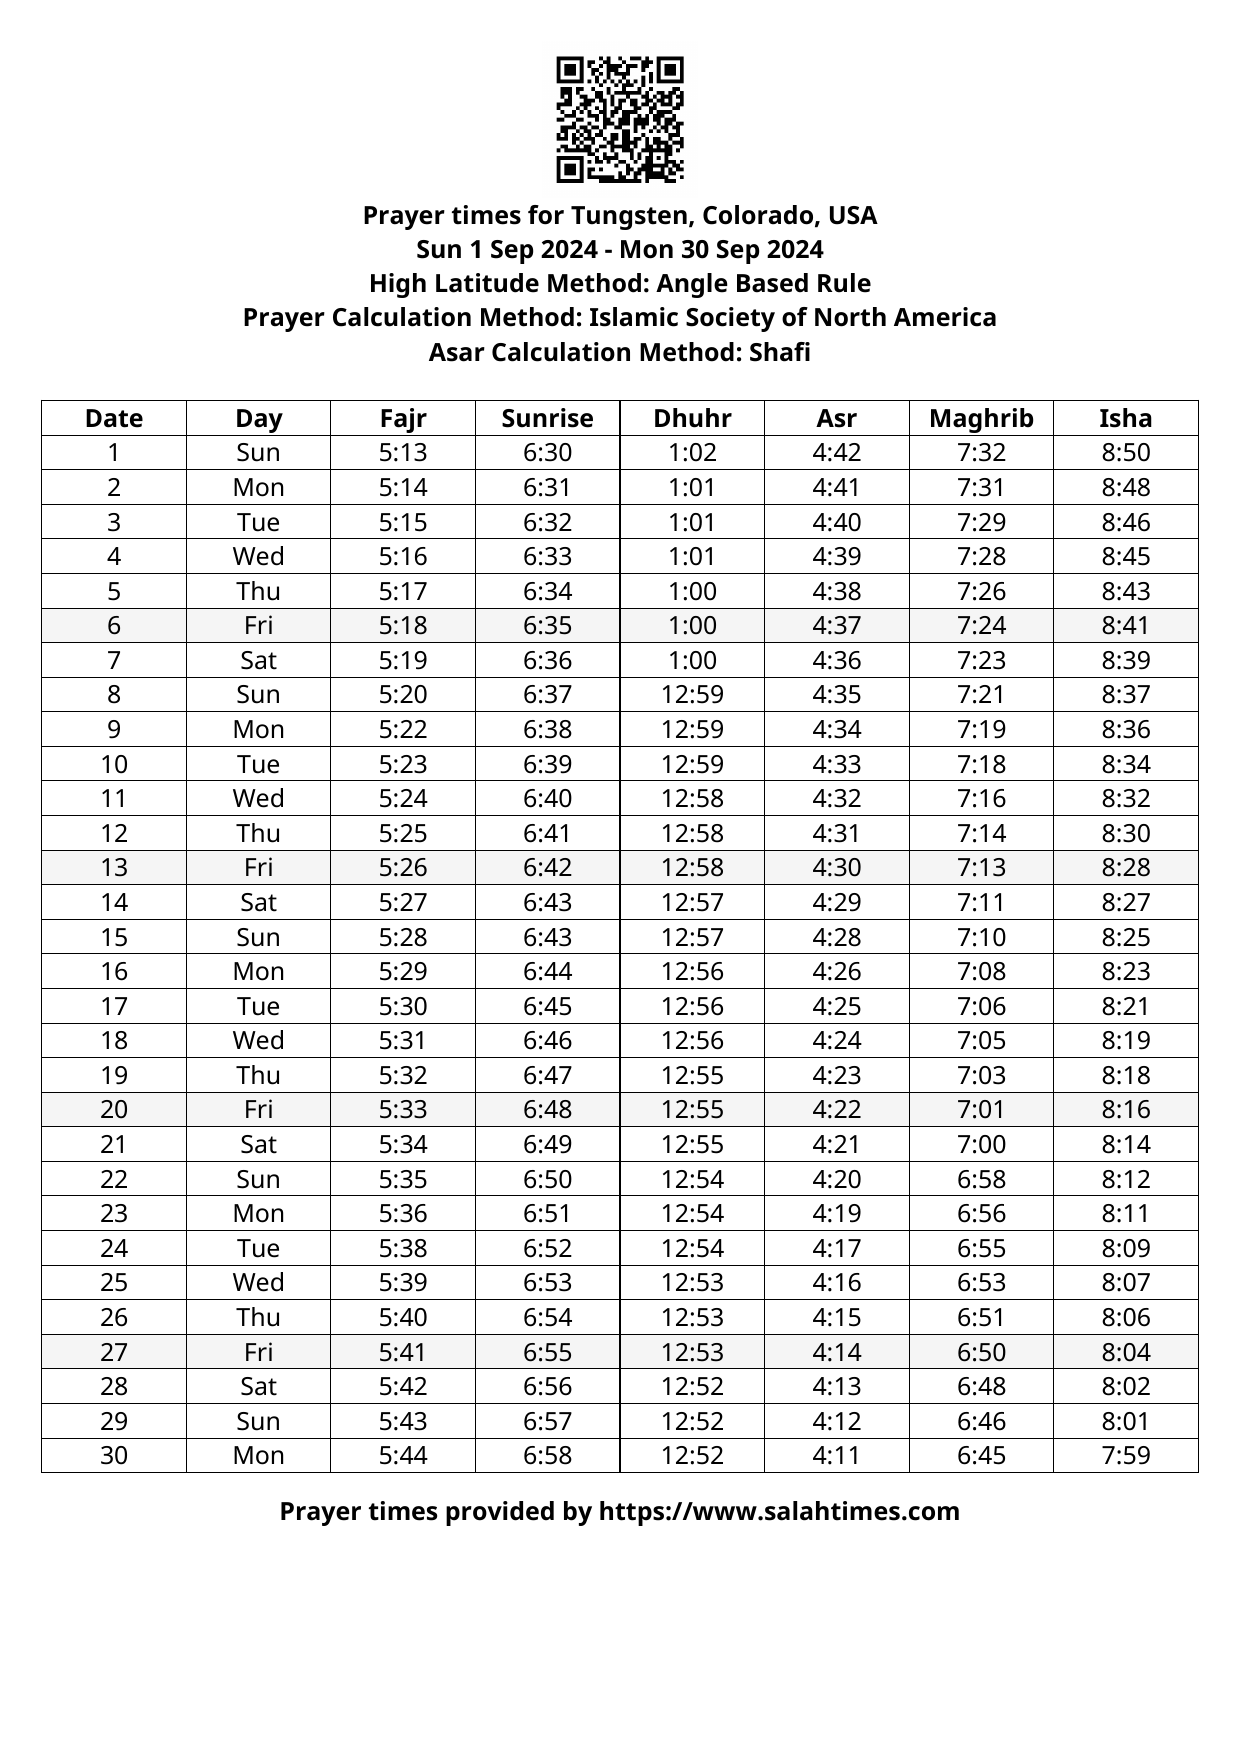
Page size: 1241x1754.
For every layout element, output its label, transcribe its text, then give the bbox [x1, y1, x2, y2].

table_cell 12:57 [621, 885, 764, 919]
text Sun 1 Sep 2024 - Mon 30 Sep 2024 [42, 232, 1198, 266]
table_cell 4:21 [765, 1127, 909, 1161]
table_cell 5:23 [331, 747, 475, 780]
table_cell 21 [42, 1127, 186, 1161]
table_cell 8:23 [1054, 954, 1198, 988]
table_cell 6:51 [476, 1196, 619, 1230]
table_header Asr [765, 401, 909, 434]
table_cell 4:26 [765, 954, 909, 988]
table_cell 6:37 [476, 678, 619, 711]
table_cell 8:36 [1054, 712, 1198, 746]
table_cell 1:00 [621, 609, 764, 642]
table_cell 12:54 [621, 1231, 764, 1264]
table_cell 7:16 [910, 781, 1053, 815]
table_cell 12:59 [621, 678, 764, 711]
table_cell 12:59 [621, 747, 764, 780]
table_cell 12:55 [621, 1093, 764, 1126]
table_cell 7:01 [910, 1093, 1053, 1126]
table_cell 5:32 [331, 1058, 475, 1092]
table_cell 5:26 [331, 851, 475, 884]
table_cell 4:42 [765, 436, 909, 469]
table_cell 4:37 [765, 609, 909, 642]
table_cell 2 [42, 470, 186, 504]
table_header Sunrise [476, 401, 619, 434]
table_cell 5:31 [331, 1024, 475, 1057]
table_cell 4 [42, 539, 186, 573]
table_cell 5:34 [331, 1127, 475, 1161]
table_cell 6:33 [476, 539, 619, 573]
table_cell 5:15 [331, 505, 475, 538]
table_cell 7:00 [910, 1127, 1053, 1161]
table_cell 3 [42, 505, 186, 538]
table_cell 8:39 [1054, 643, 1198, 677]
table_cell 6:56 [476, 1369, 619, 1403]
table_header Isha [1054, 401, 1198, 434]
table_cell 8:14 [1054, 1127, 1198, 1161]
text Prayer times provided by https://www.salahtimes.com [42, 1494, 1198, 1528]
table_cell 4:19 [765, 1196, 909, 1230]
table_cell 7:18 [910, 747, 1053, 780]
table_cell 7:28 [910, 539, 1053, 573]
table_cell 4:40 [765, 505, 909, 538]
table_cell 1:00 [621, 574, 764, 607]
table_cell 25 [42, 1266, 186, 1299]
table_cell Tue [187, 747, 330, 780]
table_cell 6:43 [476, 885, 619, 919]
table_cell 13 [42, 851, 186, 884]
table_cell 4:17 [765, 1231, 909, 1264]
table_cell 12:57 [621, 920, 764, 953]
table_cell 4:30 [765, 851, 909, 884]
table_cell 8:16 [1054, 1093, 1198, 1126]
table_cell 12:53 [621, 1335, 764, 1368]
table_cell 6:50 [910, 1335, 1053, 1368]
table_cell 4:33 [765, 747, 909, 780]
table_cell 6:48 [910, 1369, 1053, 1403]
table_cell 6:36 [476, 643, 619, 677]
table_cell 30 [42, 1439, 186, 1472]
table_cell Fri [187, 1335, 330, 1368]
table_cell 5:17 [331, 574, 475, 607]
table_cell 8:11 [1054, 1196, 1198, 1230]
table_cell 8:41 [1054, 609, 1198, 642]
text High Latitude Method: Angle Based Rule [42, 266, 1198, 300]
table_cell 5:14 [331, 470, 475, 504]
table_cell 4:41 [765, 470, 909, 504]
table_header Maghrib [910, 401, 1053, 434]
table_cell 6:49 [476, 1127, 619, 1161]
table_cell 4:25 [765, 989, 909, 1022]
table_cell 6 [42, 609, 186, 642]
table_cell Thu [187, 816, 330, 849]
table_cell 5:44 [331, 1439, 475, 1472]
table_cell 28 [42, 1369, 186, 1403]
table_cell 5:42 [331, 1369, 475, 1403]
table_cell 8:18 [1054, 1058, 1198, 1092]
table_cell 8:27 [1054, 885, 1198, 919]
table_cell 19 [42, 1058, 186, 1092]
table_cell Sat [187, 643, 330, 677]
table_cell 4:16 [765, 1266, 909, 1299]
text Asar Calculation Method: Shafi [42, 334, 1198, 368]
table_cell 5:27 [331, 885, 475, 919]
table_cell 6:38 [476, 712, 619, 746]
table_cell 8:01 [1054, 1404, 1198, 1437]
table_cell 6:31 [476, 470, 619, 504]
table_cell 8:32 [1054, 781, 1198, 815]
table_cell 6:58 [476, 1439, 619, 1472]
table_cell Sun [187, 678, 330, 711]
table_cell 5:24 [331, 781, 475, 815]
table_cell 22 [42, 1162, 186, 1195]
table_header Date [42, 401, 186, 434]
table_cell 1:01 [621, 505, 764, 538]
table_cell Tue [187, 989, 330, 1022]
text Prayer times for Tungsten, Colorado, USA [42, 198, 1198, 232]
table_cell 8:50 [1054, 436, 1198, 469]
table_cell 4:32 [765, 781, 909, 815]
table_cell 12:55 [621, 1058, 764, 1092]
table_cell 1:01 [621, 539, 764, 573]
table_cell 12:54 [621, 1162, 764, 1195]
table_cell 7:23 [910, 643, 1053, 677]
table_cell 7:31 [910, 470, 1053, 504]
table_cell Sun [187, 436, 330, 469]
table_cell 5:18 [331, 609, 475, 642]
table_header Dhuhr [621, 401, 764, 434]
table_cell 7:06 [910, 989, 1053, 1022]
table_cell 11 [42, 781, 186, 815]
table_cell Thu [187, 1058, 330, 1092]
table_cell 4:24 [765, 1024, 909, 1057]
table_cell 4:22 [765, 1093, 909, 1126]
table_cell 12:55 [621, 1127, 764, 1161]
table_cell 6:58 [910, 1162, 1053, 1195]
table_cell 5:30 [331, 989, 475, 1022]
table_cell 12:53 [621, 1266, 764, 1299]
picture [542, 41, 699, 198]
table_cell 4:39 [765, 539, 909, 573]
table_cell 6:50 [476, 1162, 619, 1195]
table_cell 6:55 [476, 1335, 619, 1368]
table_cell 7:08 [910, 954, 1053, 988]
table_cell 6:46 [476, 1024, 619, 1057]
table_cell 5:38 [331, 1231, 475, 1264]
table_cell 4:34 [765, 712, 909, 746]
table_cell 8:43 [1054, 574, 1198, 607]
table_cell 8:19 [1054, 1024, 1198, 1057]
table_cell 12:53 [621, 1300, 764, 1334]
table_cell 5 [42, 574, 186, 607]
table_cell 8:25 [1054, 920, 1198, 953]
table_cell Sun [187, 1162, 330, 1195]
table_cell Sun [187, 1404, 330, 1437]
table_cell Tue [187, 505, 330, 538]
table_header Fajr [331, 401, 475, 434]
table_cell 8:21 [1054, 989, 1198, 1022]
table_cell 12:52 [621, 1439, 764, 1472]
table_cell 6:52 [476, 1231, 619, 1264]
table_cell 8:04 [1054, 1335, 1198, 1368]
table_cell 5:33 [331, 1093, 475, 1126]
table_cell Mon [187, 470, 330, 504]
table_cell 6:57 [476, 1404, 619, 1437]
table_cell 7:10 [910, 920, 1053, 953]
table_cell 18 [42, 1024, 186, 1057]
table_cell 7:05 [910, 1024, 1053, 1057]
table_cell Wed [187, 781, 330, 815]
table_cell Mon [187, 712, 330, 746]
table_cell 1:01 [621, 470, 764, 504]
table_cell 6:46 [910, 1404, 1053, 1437]
table_cell 7 [42, 643, 186, 677]
table_cell 5:29 [331, 954, 475, 988]
table_cell 7:14 [910, 816, 1053, 849]
table_cell Wed [187, 539, 330, 573]
table_cell 6:45 [476, 989, 619, 1022]
table_cell Sun [187, 920, 330, 953]
table_cell 12:54 [621, 1196, 764, 1230]
table_cell 8:09 [1054, 1231, 1198, 1264]
table_cell 4:23 [765, 1058, 909, 1092]
table_cell 8:48 [1054, 470, 1198, 504]
table_cell 5:20 [331, 678, 475, 711]
table_cell Mon [187, 1196, 330, 1230]
table_cell 5:36 [331, 1196, 475, 1230]
table_cell 6:41 [476, 816, 619, 849]
table_cell Wed [187, 1266, 330, 1299]
table_cell 6:56 [910, 1196, 1053, 1230]
table_cell 12:56 [621, 989, 764, 1022]
table_cell 7:59 [1054, 1439, 1198, 1472]
table_cell 7:29 [910, 505, 1053, 538]
table_cell 1:00 [621, 643, 764, 677]
table_cell 4:14 [765, 1335, 909, 1368]
table_cell 6:48 [476, 1093, 619, 1126]
table_cell 1:02 [621, 436, 764, 469]
table_cell 5:39 [331, 1266, 475, 1299]
table_cell 8 [42, 678, 186, 711]
table_cell 5:41 [331, 1335, 475, 1368]
table_cell 12:52 [621, 1369, 764, 1403]
table_cell 6:44 [476, 954, 619, 988]
table_cell 8:07 [1054, 1266, 1198, 1299]
table_cell 4:31 [765, 816, 909, 849]
table_cell 5:43 [331, 1404, 475, 1437]
table_cell 5:22 [331, 712, 475, 746]
table_cell 7:19 [910, 712, 1053, 746]
table_cell 16 [42, 954, 186, 988]
table_cell 4:38 [765, 574, 909, 607]
table_cell 12:56 [621, 1024, 764, 1057]
table_cell 6:47 [476, 1058, 619, 1092]
table_cell Thu [187, 1300, 330, 1334]
table_cell Fri [187, 609, 330, 642]
table_cell 7:26 [910, 574, 1053, 607]
table_cell 7:11 [910, 885, 1053, 919]
table_cell 6:55 [910, 1231, 1053, 1264]
table_cell 24 [42, 1231, 186, 1264]
table_cell 8:30 [1054, 816, 1198, 849]
table_cell 14 [42, 885, 186, 919]
table_cell 12:56 [621, 954, 764, 988]
table_cell 7:32 [910, 436, 1053, 469]
table_cell 7:21 [910, 678, 1053, 711]
table_cell 20 [42, 1093, 186, 1126]
table_cell Sat [187, 885, 330, 919]
table_cell 10 [42, 747, 186, 780]
table_cell Tue [187, 1231, 330, 1264]
table_cell 26 [42, 1300, 186, 1334]
table_cell 7:24 [910, 609, 1053, 642]
table_cell 6:30 [476, 436, 619, 469]
table_cell 27 [42, 1335, 186, 1368]
table_cell 17 [42, 989, 186, 1022]
table_cell 5:28 [331, 920, 475, 953]
table_cell Fri [187, 1093, 330, 1126]
table_cell 4:12 [765, 1404, 909, 1437]
table_cell 6:53 [476, 1266, 619, 1299]
table_cell 8:37 [1054, 678, 1198, 711]
table_cell 15 [42, 920, 186, 953]
table_cell 9 [42, 712, 186, 746]
table_cell 12:59 [621, 712, 764, 746]
table_cell 8:28 [1054, 851, 1198, 884]
table_cell 8:12 [1054, 1162, 1198, 1195]
table_cell 5:25 [331, 816, 475, 849]
text Prayer Calculation Method: Islamic Society of North America [42, 300, 1198, 334]
table_cell Mon [187, 954, 330, 988]
table_cell 4:13 [765, 1369, 909, 1403]
table_cell 6:34 [476, 574, 619, 607]
table_cell 12:58 [621, 851, 764, 884]
table_cell 8:02 [1054, 1369, 1198, 1403]
table_cell 5:40 [331, 1300, 475, 1334]
table_cell 6:42 [476, 851, 619, 884]
table_cell 6:53 [910, 1266, 1053, 1299]
table_cell 6:54 [476, 1300, 619, 1334]
table_cell 4:15 [765, 1300, 909, 1334]
table_cell 5:35 [331, 1162, 475, 1195]
table_cell 4:20 [765, 1162, 909, 1195]
table_cell 4:35 [765, 678, 909, 711]
table_cell 6:32 [476, 505, 619, 538]
table_cell 7:03 [910, 1058, 1053, 1092]
table_cell 5:13 [331, 436, 475, 469]
table_cell 6:51 [910, 1300, 1053, 1334]
table_header Day [187, 401, 330, 434]
table_cell 12:58 [621, 816, 764, 849]
table_cell Fri [187, 851, 330, 884]
table_cell Sat [187, 1127, 330, 1161]
table_cell 23 [42, 1196, 186, 1230]
table_cell 4:36 [765, 643, 909, 677]
table_cell Mon [187, 1439, 330, 1472]
table_cell 12:58 [621, 781, 764, 815]
table_cell 6:40 [476, 781, 619, 815]
table_cell Wed [187, 1024, 330, 1057]
table_cell 8:34 [1054, 747, 1198, 780]
table_cell 5:19 [331, 643, 475, 677]
table_cell 12:52 [621, 1404, 764, 1437]
table_cell 4:28 [765, 920, 909, 953]
table_cell 8:45 [1054, 539, 1198, 573]
table_cell 8:46 [1054, 505, 1198, 538]
table_cell 6:45 [910, 1439, 1053, 1472]
table_cell 29 [42, 1404, 186, 1437]
table_cell 8:06 [1054, 1300, 1198, 1334]
table_cell 6:43 [476, 920, 619, 953]
table_cell Sat [187, 1369, 330, 1403]
table_cell 6:39 [476, 747, 619, 780]
table_cell 12 [42, 816, 186, 849]
table_cell 5:16 [331, 539, 475, 573]
table_cell 4:11 [765, 1439, 909, 1472]
table_cell 1 [42, 436, 186, 469]
table_cell 4:29 [765, 885, 909, 919]
table_cell 7:13 [910, 851, 1053, 884]
table_cell 6:35 [476, 609, 619, 642]
table_cell Thu [187, 574, 330, 607]
